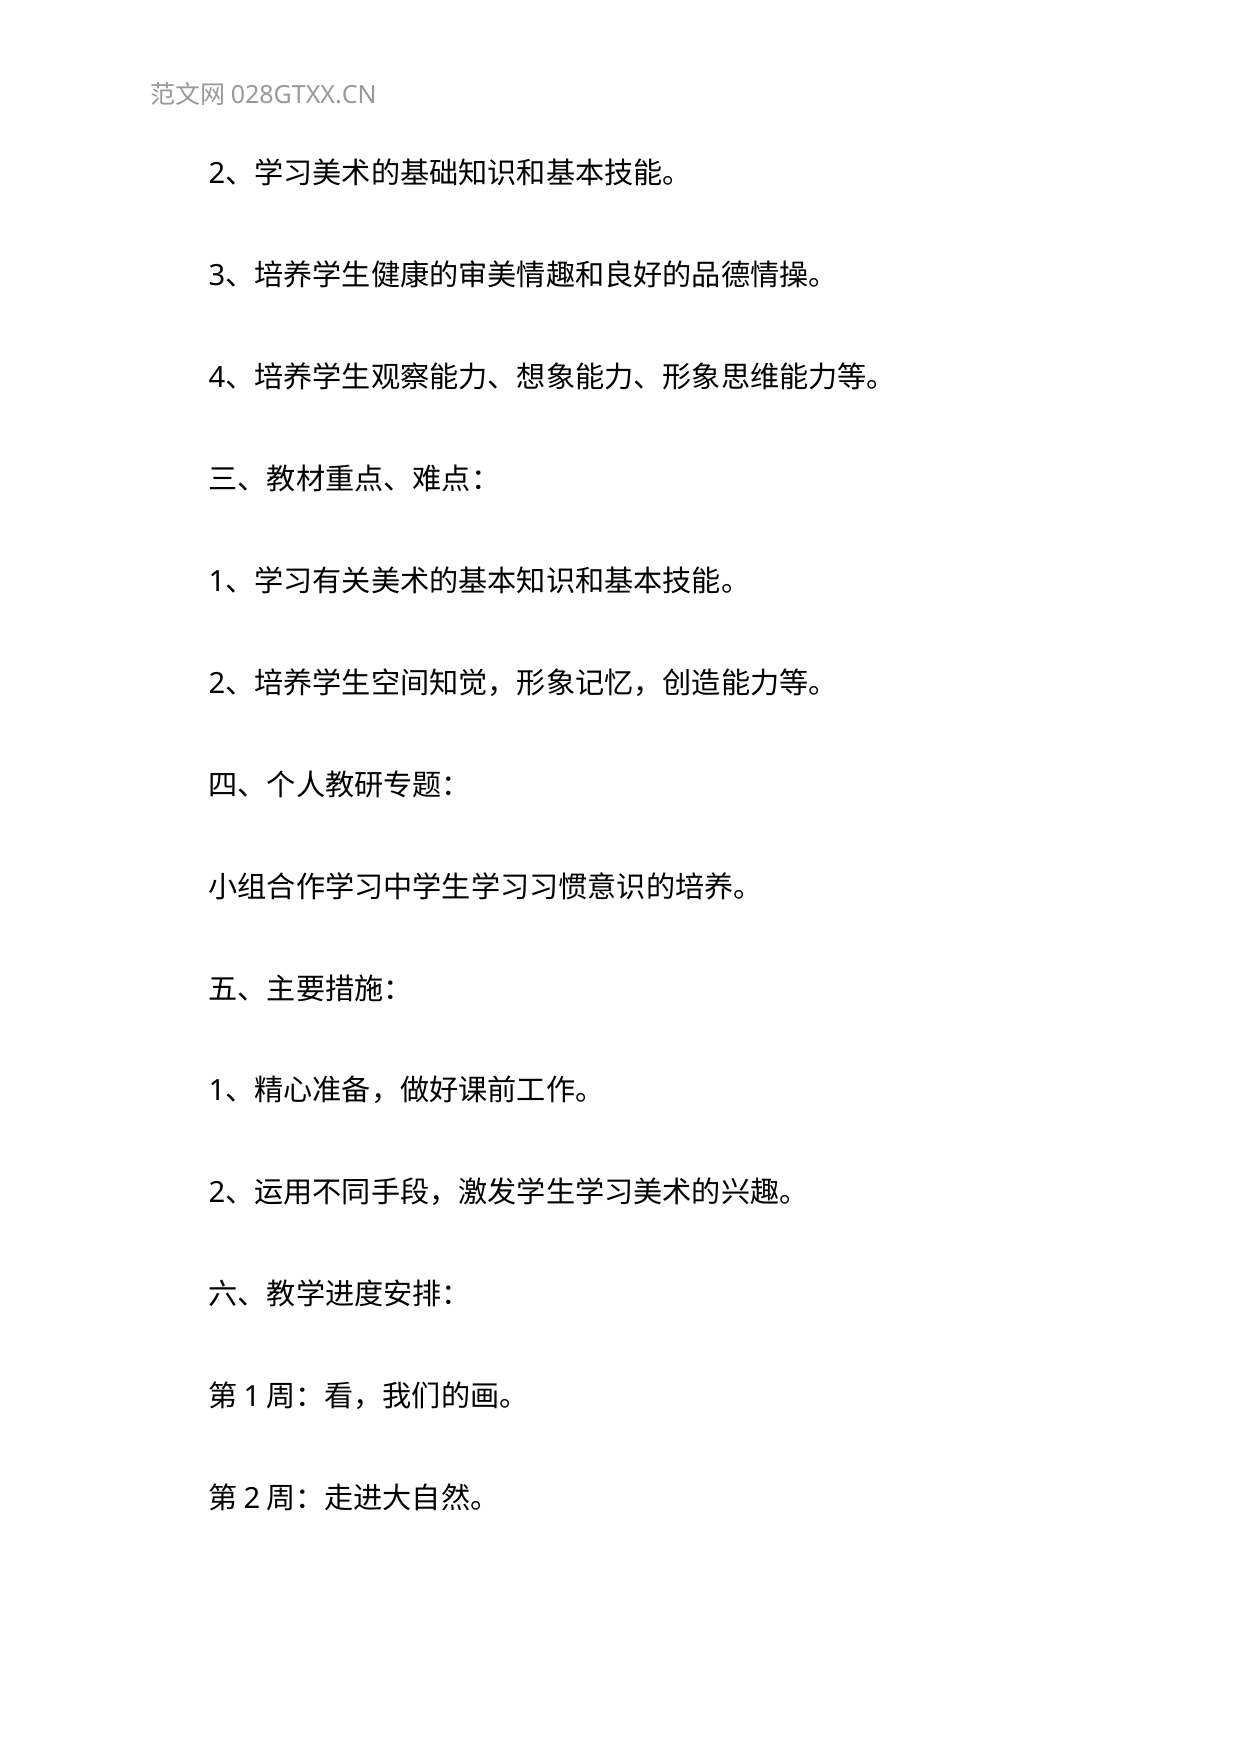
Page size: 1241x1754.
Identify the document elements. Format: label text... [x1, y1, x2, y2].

text 三、教材重点、难点： [150, 456, 1090, 498]
text 2、培养学生空间知觉，形象记忆，创造能力等。 [150, 660, 1090, 702]
text 小组合作学习中学生学习习惯意识的培养。 [150, 863, 1090, 906]
text 第1周：看，我们的画。 [150, 1373, 1090, 1415]
text 3、培养学生健康的审美情趣和良好的品德情操。 [150, 252, 1090, 294]
text 1、精心准备，做好课前工作。 [150, 1067, 1090, 1109]
text 五、主要措施： [150, 965, 1090, 1007]
text 1、学习有关美术的基本知识和基本技能。 [150, 558, 1090, 600]
text 2、学习美术的基础知识和基本技能。 [150, 150, 1090, 192]
text 四、个人教研专题： [150, 762, 1090, 804]
text 第2周：走进大自然。 [150, 1475, 1090, 1517]
text 2、运用不同手段，激发学生学习美术的兴趣。 [150, 1169, 1090, 1211]
text 4、培养学生观察能力、想象能力、形象思维能力等。 [150, 354, 1090, 396]
text 六、教学进度安排： [150, 1271, 1090, 1313]
